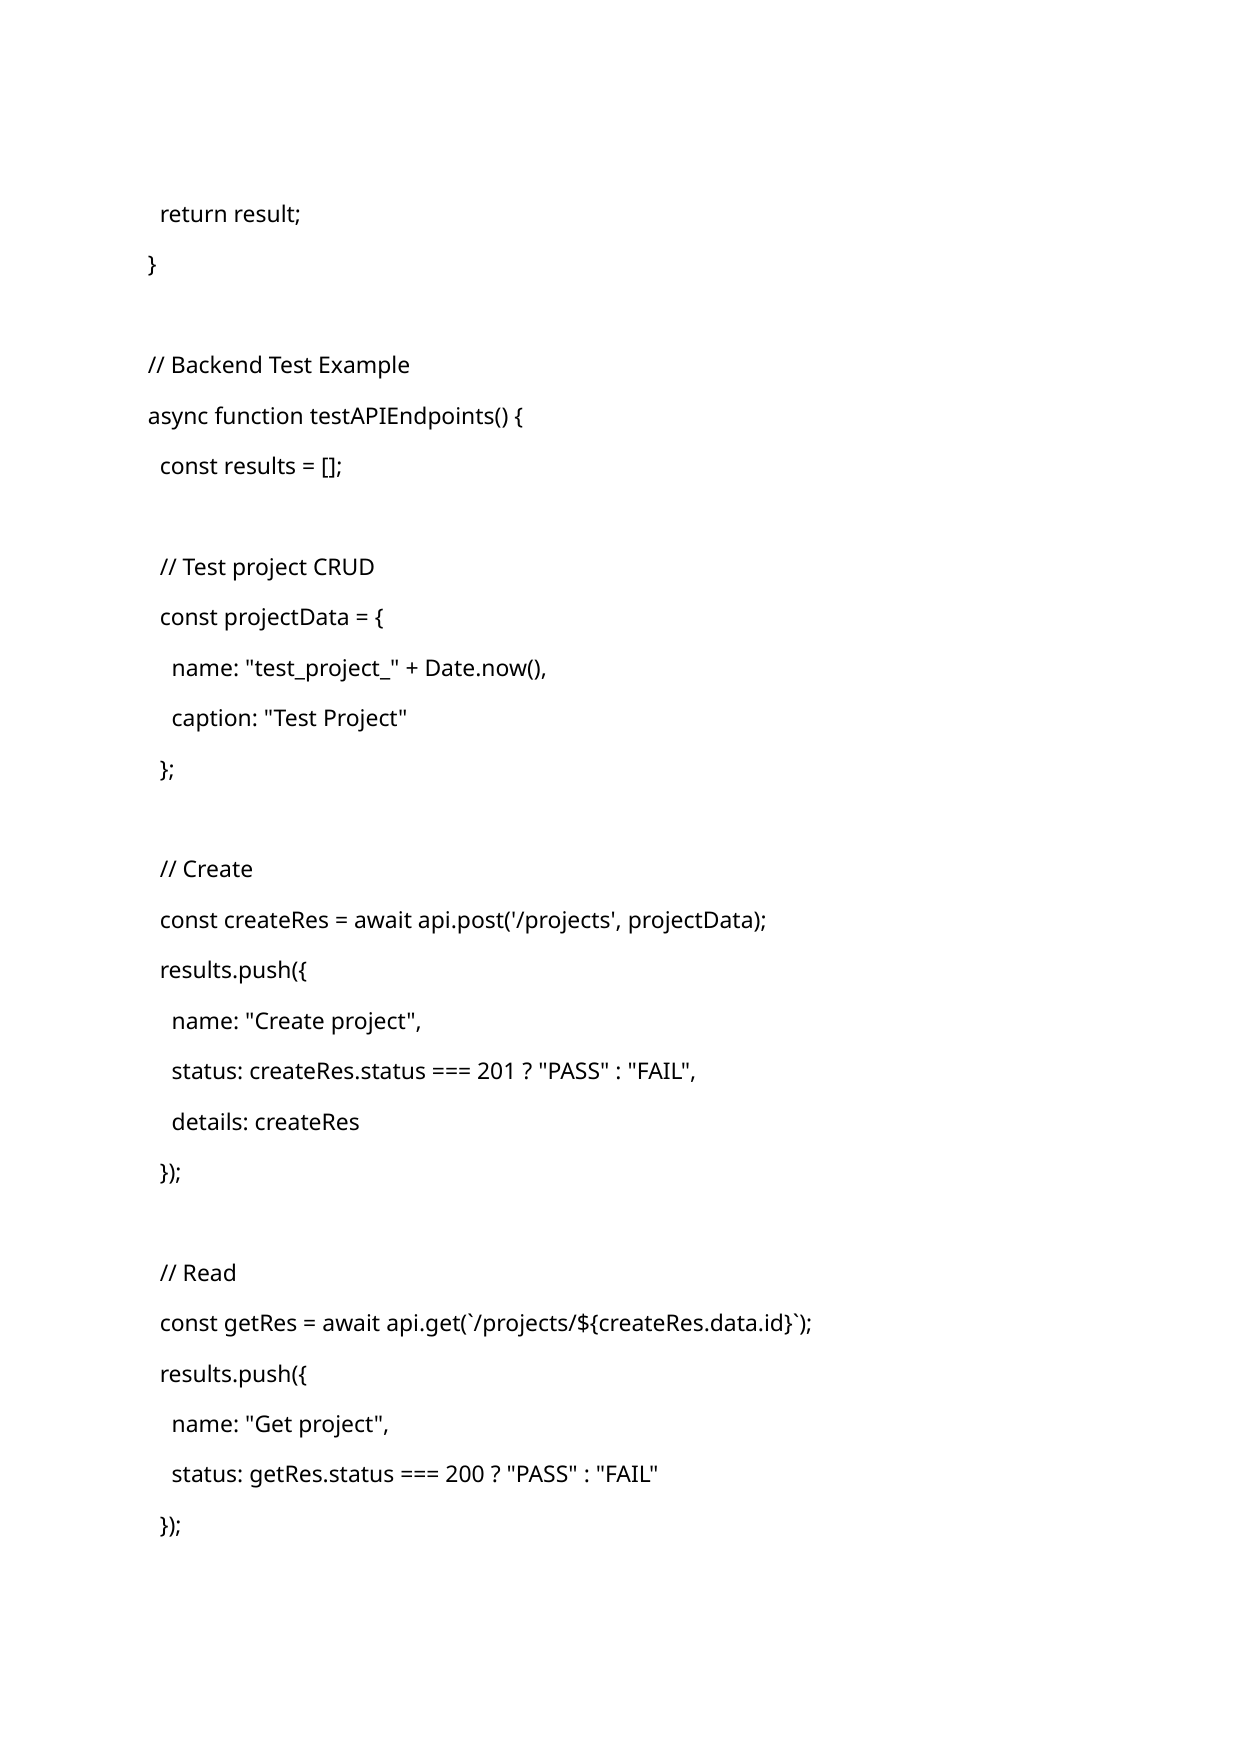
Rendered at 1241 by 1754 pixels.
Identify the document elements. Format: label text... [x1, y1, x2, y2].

text async function testAPIEndpoints() { [148, 400, 1093, 431]
text const results = []; [148, 450, 1093, 481]
text name: "Get project", [148, 1408, 1093, 1439]
text // Create [148, 853, 1093, 885]
text caption: "Test Project" [148, 702, 1093, 733]
text name: "test_project_" + Date.now(), [148, 652, 1093, 683]
text results.push({ [148, 954, 1093, 986]
text return result; [148, 198, 1093, 229]
text }); [148, 1156, 1093, 1187]
text // Backend Test Example [148, 349, 1093, 381]
text const createRes = await api.post('/projects', projectData); [148, 904, 1093, 935]
text status: getRes.status === 200 ? "PASS" : "FAIL" [148, 1458, 1093, 1490]
text name: "Create project", [148, 1005, 1093, 1036]
text // Read [148, 1257, 1093, 1288]
text status: createRes.status === 201 ? "PASS" : "FAIL", [148, 1055, 1093, 1086]
text const projectData = { [148, 601, 1093, 633]
text // Test project CRUD [148, 551, 1093, 582]
text } [148, 248, 1093, 280]
text results.push({ [148, 1358, 1093, 1389]
text details: createRes [148, 1106, 1093, 1137]
text }; [148, 753, 1093, 784]
text }); [148, 1509, 1093, 1540]
text const getRes = await api.get(`/projects/${createRes.data.id}`); [148, 1307, 1093, 1338]
